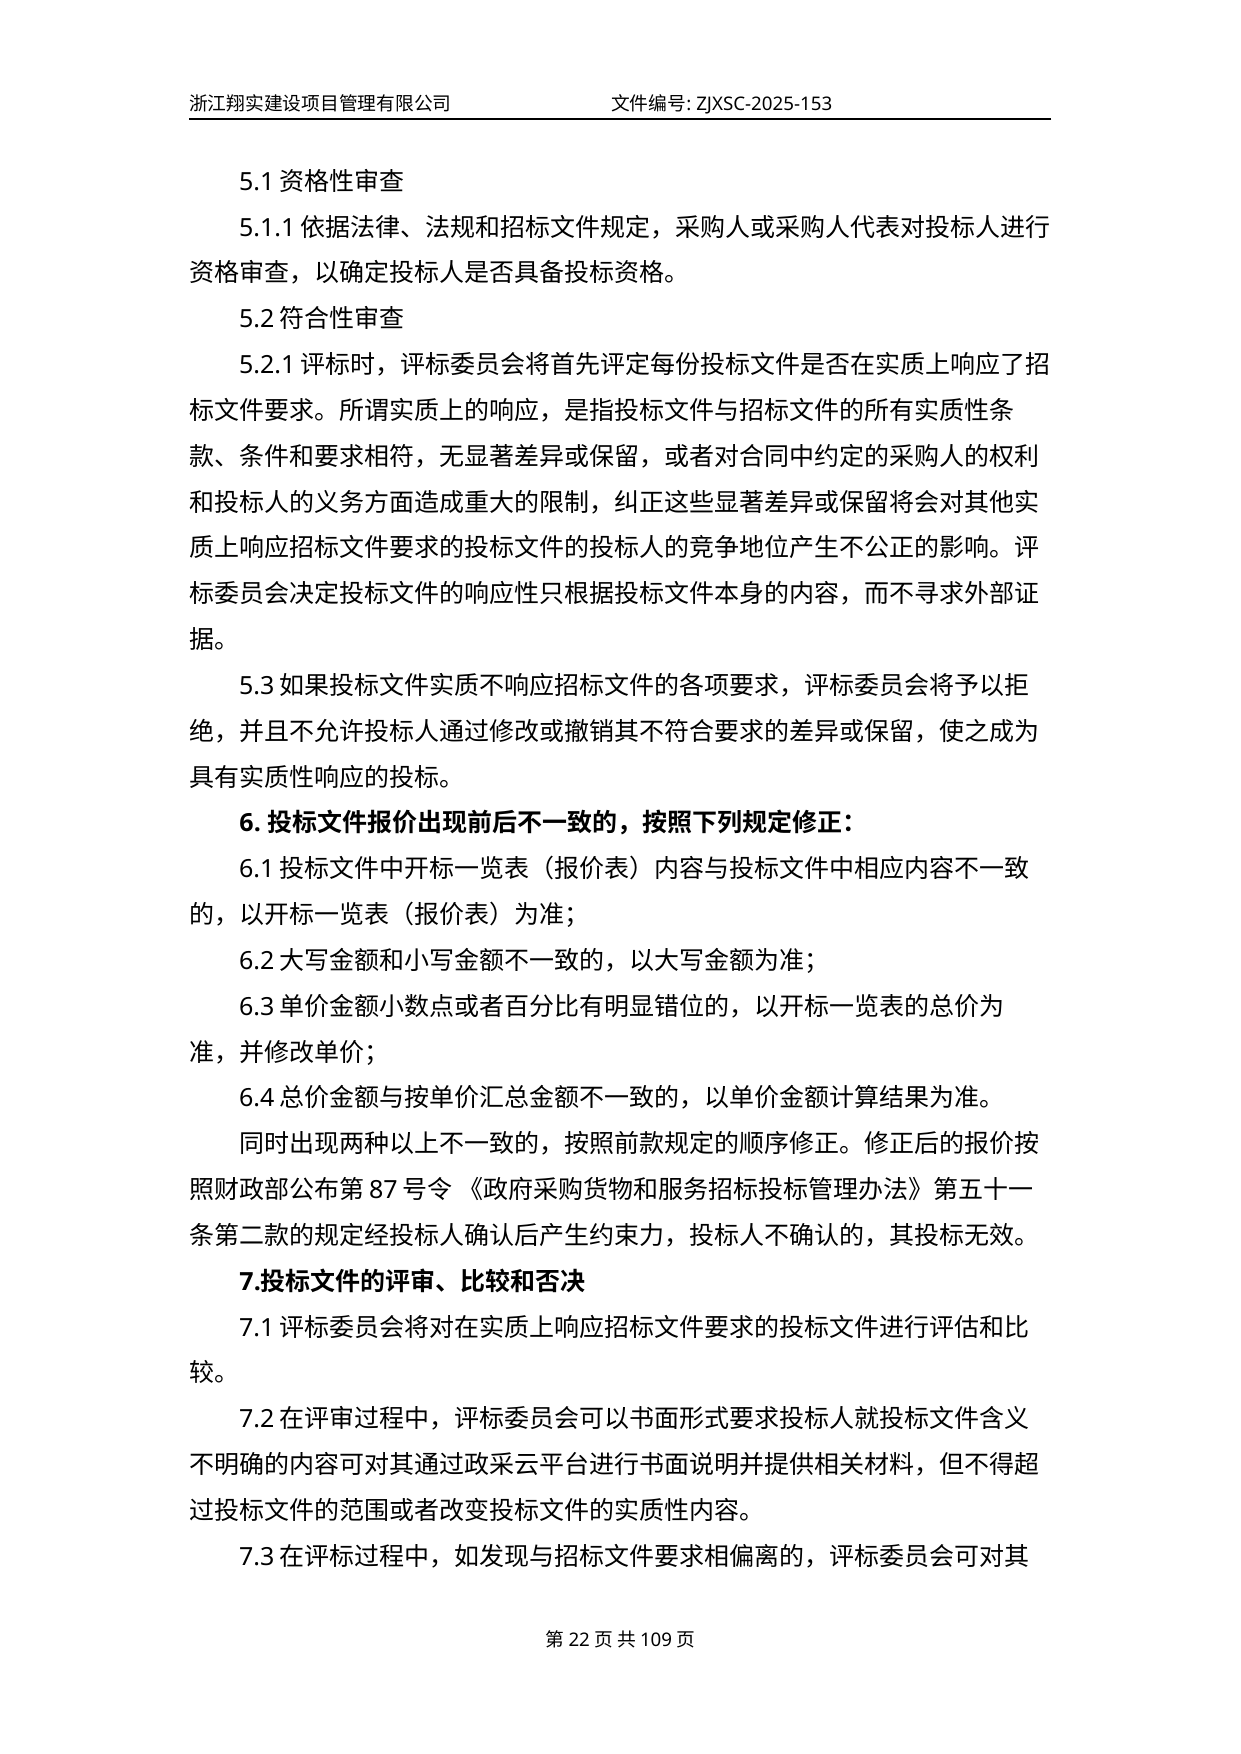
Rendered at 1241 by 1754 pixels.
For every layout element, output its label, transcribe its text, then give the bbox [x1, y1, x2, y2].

text 5.1资格性审查 [189, 153, 1051, 199]
text 7.投标文件的评审、比较和否决 [189, 1253, 1051, 1299]
text 5.1.1依据法律、法规和招标文件规定，采购人或采购人代表对投标人进行资格审查，以确定投标人是否具备投标资格。 [189, 199, 1051, 291]
text 7.2在评审过程中，评标委员会可以书面形式要求投标人就投标文件含义不明确的内容可对其通过政采云平台进行书面说明并提供相关材料，但不得超过投标文件的范围或者改变投标文件的实质性内容。 [189, 1391, 1051, 1528]
text 6.1投标文件中开标一览表（报价表）内容与投标文件中相应内容不一致的，以开标一览表（报价表）为准； [189, 841, 1051, 933]
text 5.3如果投标文件实质不响应招标文件的各项要求，评标委员会将予以拒绝，并且不允许投标人通过修改或撤销其不符合要求的差异或保留，使之成为具有实质性响应的投标。 [189, 658, 1051, 795]
text 5.2.1评标时，评标委员会将首先评定每份投标文件是否在实质上响应了招标文件要求。所谓实质上的响应，是指投标文件与招标文件的所有实质性条款、条件和要求相符，无显著差异或保留，或者对合同中约定的采购人的权利和投标人的义务方面造成重大的限制，纠正这些显著差异或保留将会对其他实质上响应招标文件要求的投标文件的投标人的竞争地位产生不公正的影响。评标委员会决定投标文件的响应性只根据投标文件本身的内容，而不寻求外部证据。 [189, 337, 1051, 658]
text 5.2符合性审查 [189, 291, 1051, 337]
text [189, 1528, 1051, 1574]
text 6.3单价金额小数点或者百分比有明显错位的，以开标一览表的总价为准，并修改单价； [189, 978, 1051, 1070]
text 6.2大写金额和小写金额不一致的，以大写金额为准； [189, 933, 1051, 978]
text 6. 投标文件报价出现前后不一致的，按照下列规定修正： [189, 795, 1051, 841]
text 同时出现两种以上不一致的，按照前款规定的顺序修正。修正后的报价按照财政部公布第87号令 《政府采购货物和服务招标投标管理办法》第五十一条第二款的规定经投标人确认后产生约束力，投标人不确认的，其投标无效。 [189, 1116, 1051, 1253]
text 7.1评标委员会将对在实质上响应招标文件要求的投标文件进行评估和比较。 [189, 1299, 1051, 1391]
text 6.4总价金额与按单价汇总金额不一致的，以单价金额计算结果为准。 [189, 1070, 1051, 1116]
